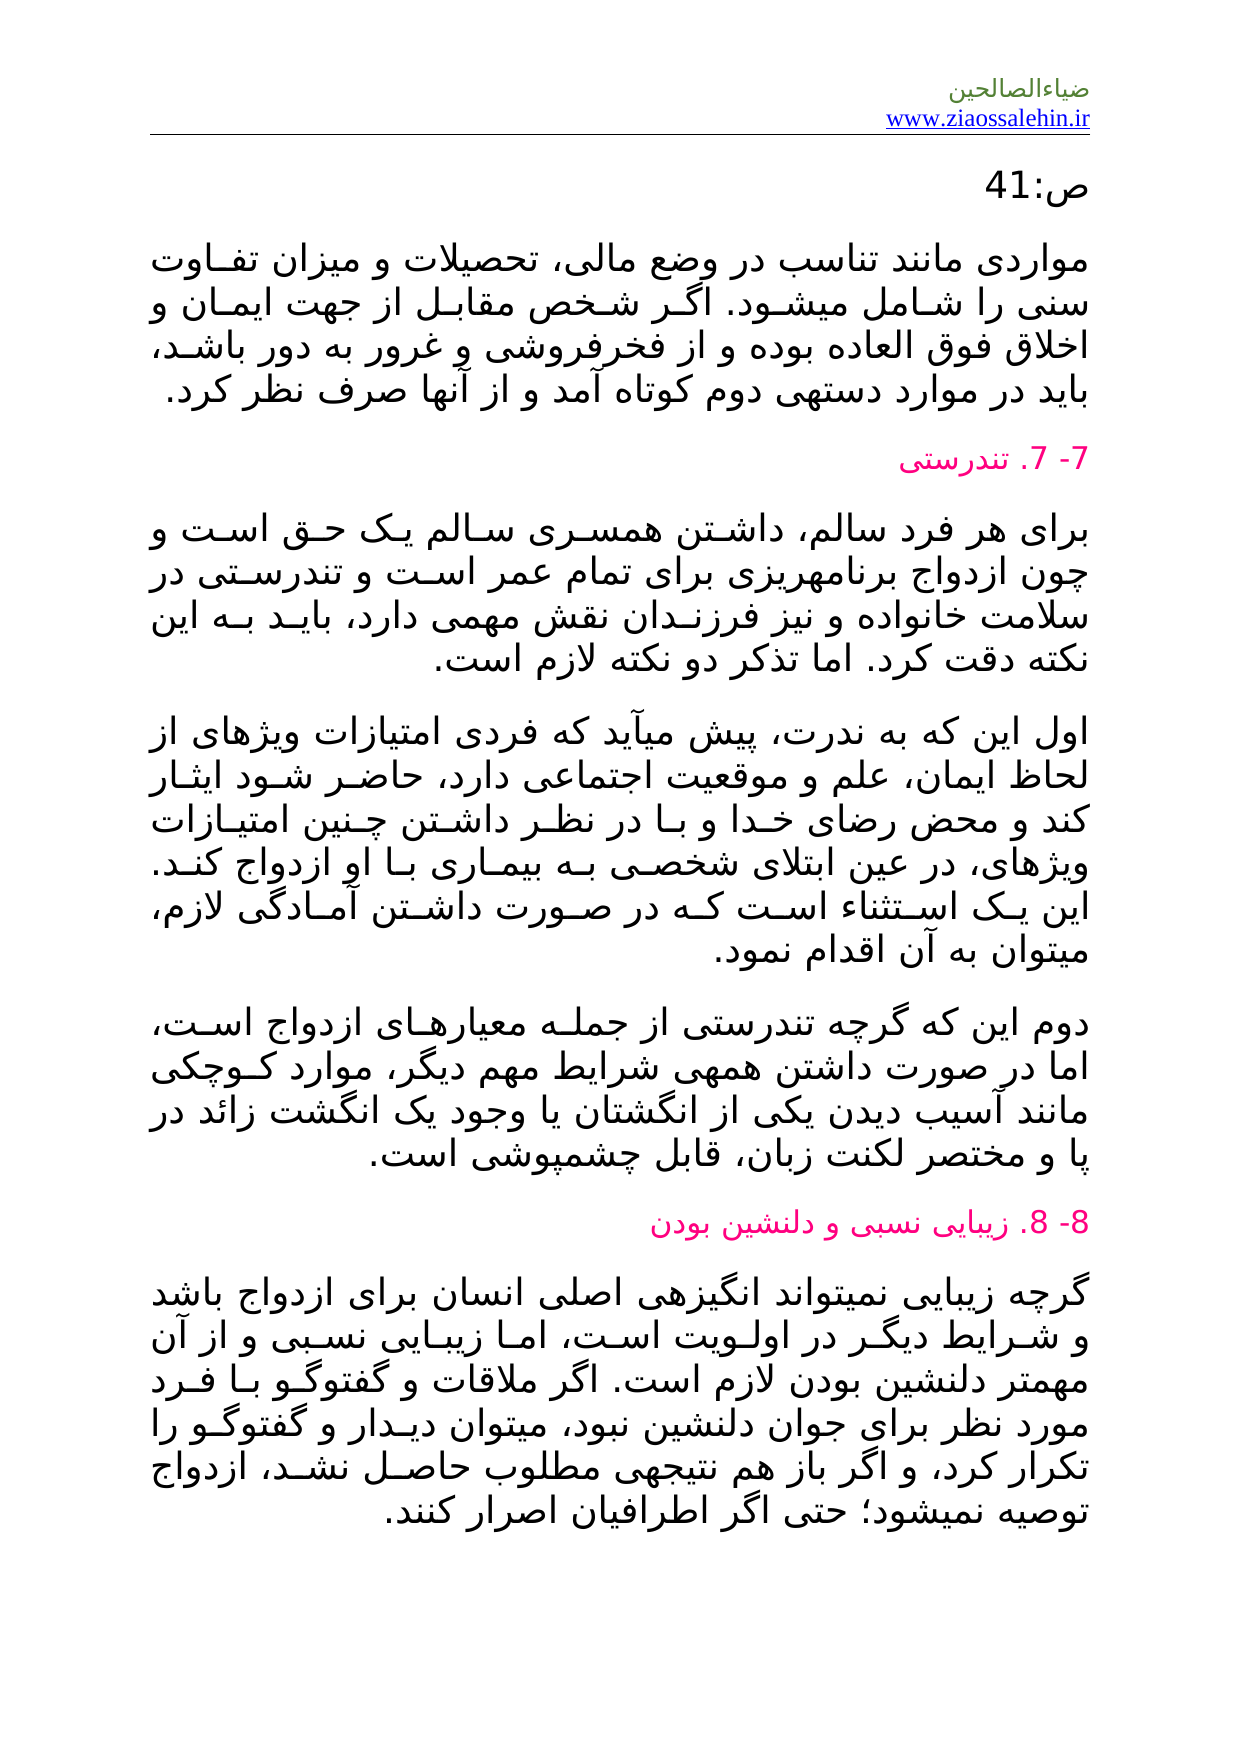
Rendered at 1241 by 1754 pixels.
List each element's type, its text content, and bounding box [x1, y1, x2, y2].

text اول این که به ندرت، پیش میآید که فردی امتیازات ویژهای از لحاظ ایمان، علم و موقعیت اجتماعی دارد، حاضر شود ایثار کند و محض رضای خدا و با در نظر داشتن چنین امتیازات ویژهای، در عین ابتلای شخصی به بیماری با او ازدواج کند. این یک استثناء است که در صورت داشتن آمادگی لازم، میتوان به آن اقدام نمود. [150, 710, 1090, 972]
text گرچه زیبایی نمیتواند انگیزهی اصلی انسان برای ازدواج باشد و شرایط دیگر در اولویت است، اما زیبایی نسبی و از آن مهمتر دلنشین بودن لازم است. اگر ملاقات و گفتوگو با فرد مورد نظر برای جوان دلنشین نبود، میتوان دیدار و گفتوگو را تکرار کرد، و اگر باز هم نتیجهی مطلوب حاصل نشد، ازدواج توصیه نمیشود؛ حتی اگر اطرافیان اصرار کنند. [150, 1270, 1090, 1532]
subtitle 8- 8. زیبایی نسبی و دلنشین بودن [150, 1205, 1090, 1241]
text مواردی مانند تناسب در وضع مالی، تحصیلات و میزان تفاوت سنی را شامل میشود. اگر شخص مقابل از جهت ایمان و اخلاق فوق العاده بوده و از فخرفروشی و غرور به دور باشد، باید در موارد دستهی دوم کوتاه آمد و از آنها صرف نظر کرد. [150, 237, 1090, 411]
subtitle 7- 7. تندرستی [150, 441, 1090, 477]
text ص:41 [150, 164, 1090, 208]
text برای هر فرد سالم، داشتن همسری سالم یک حق است و چون ازدواج برنامهریزی برای تمام عمر است و تندرستی در سلامت خانواده و نیز فرزندان نقش مهمی دارد، باید به این نکته دقت کرد. اما تذکر دو نکته لازم است. [150, 506, 1090, 681]
text دوم این که گرچه تندرستی از جمله معیارهای ازدواج است، اما در صورت داشتن همهی شرایط مهم دیگر، موارد کوچکی مانند آسیب دیدن یکی از انگشتان یا وجود یک انگشت زائد در پا و مختصر لکنت زبان، قابل چشمپوشی است. [150, 1001, 1090, 1176]
